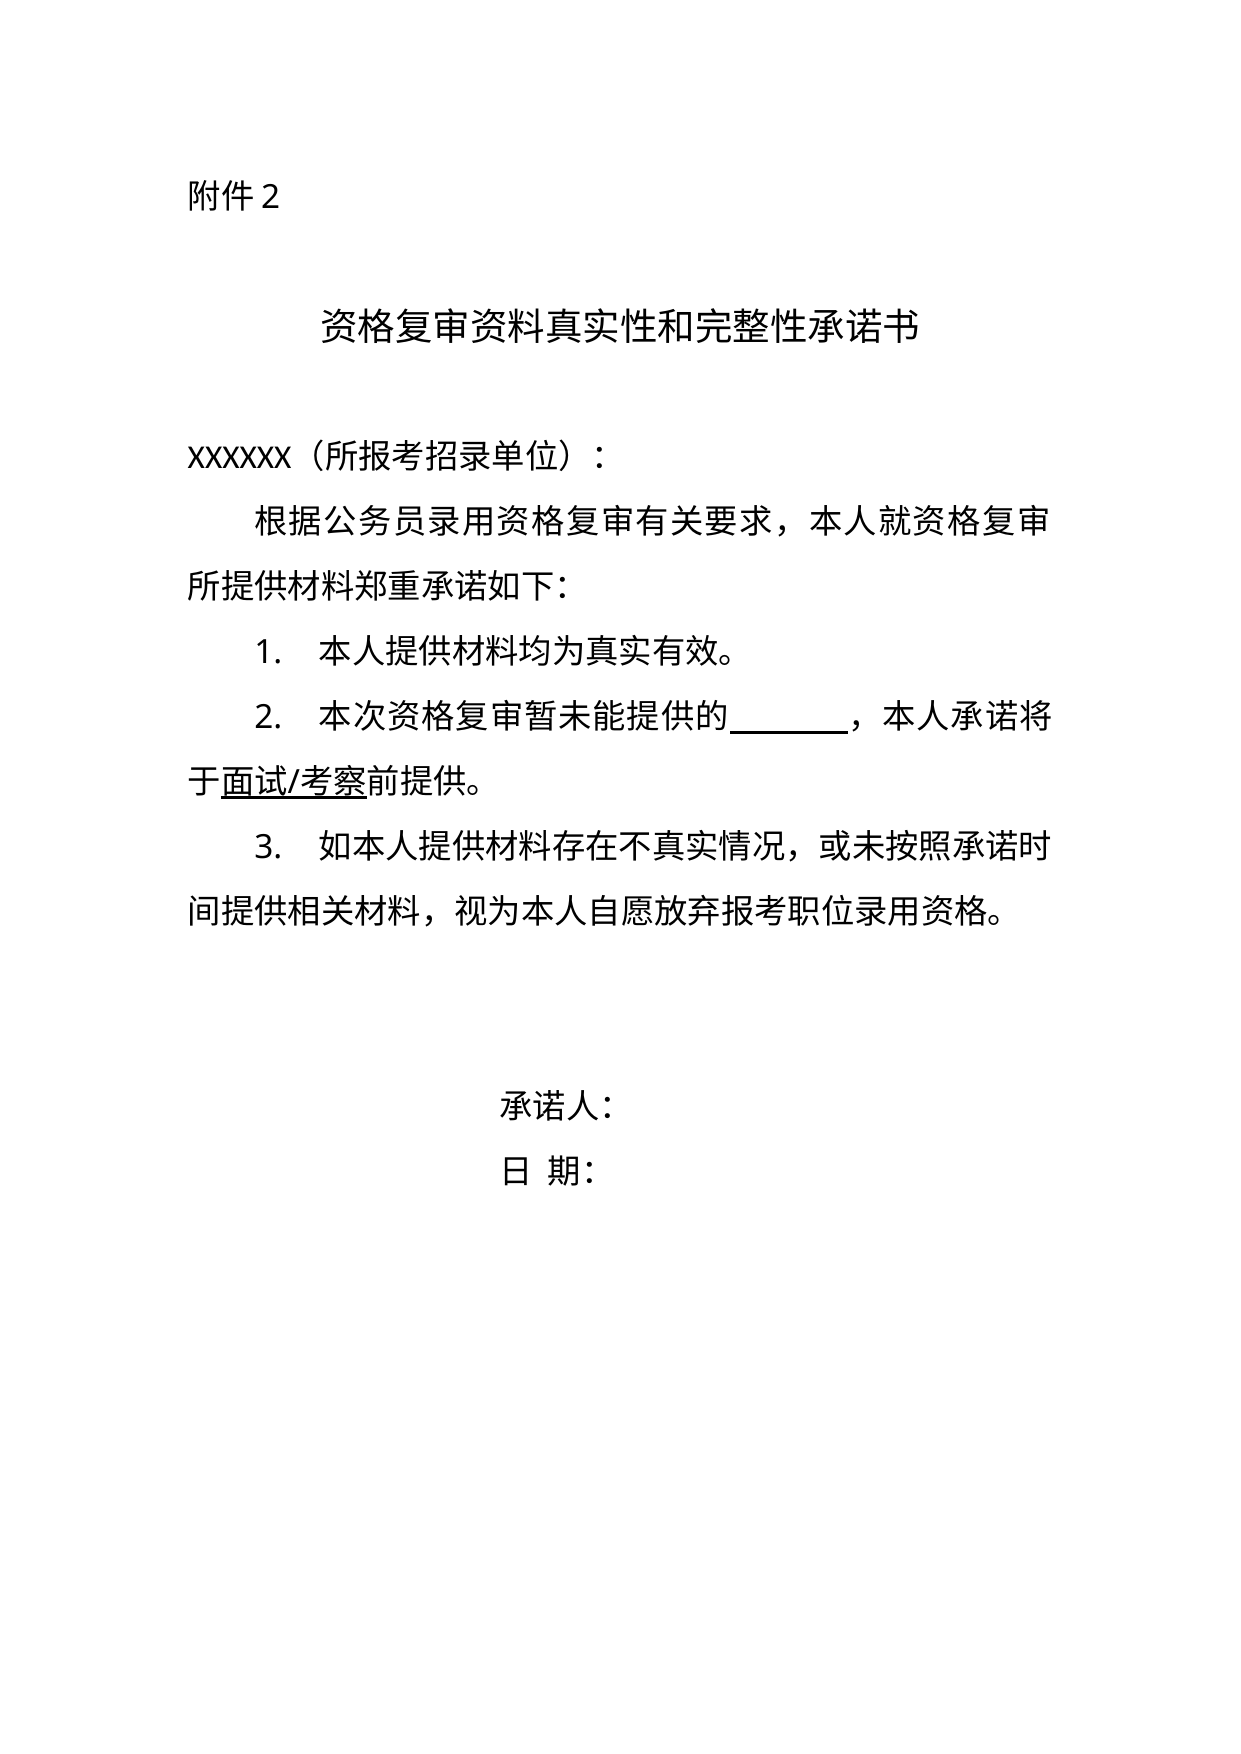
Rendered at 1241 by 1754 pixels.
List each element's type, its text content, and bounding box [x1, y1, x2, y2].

text XXXXXX（所报考招录单位）： [187, 422, 1053, 487]
text 根据公务员录用资格复审有关要求，本人就资格复审所提供材料郑重承诺如下： [187, 487, 1053, 617]
text 资格复审资料真实性和完整性承诺书 [187, 292, 1053, 357]
text 日 期： [187, 1137, 1053, 1202]
list 本次资格复审暂未能提供的 ，本人承诺将于面试/考察前提供。 [187, 682, 1053, 812]
list 本人提供材料均为真实有效。 [187, 617, 1053, 682]
text 承诺人： [187, 1072, 1053, 1137]
list 如本人提供材料存在不真实情况，或未按照承诺时间提供相关材料，视为本人自愿放弃报考职位录用资格。 [187, 812, 1053, 942]
text 附件2 [187, 162, 1053, 227]
